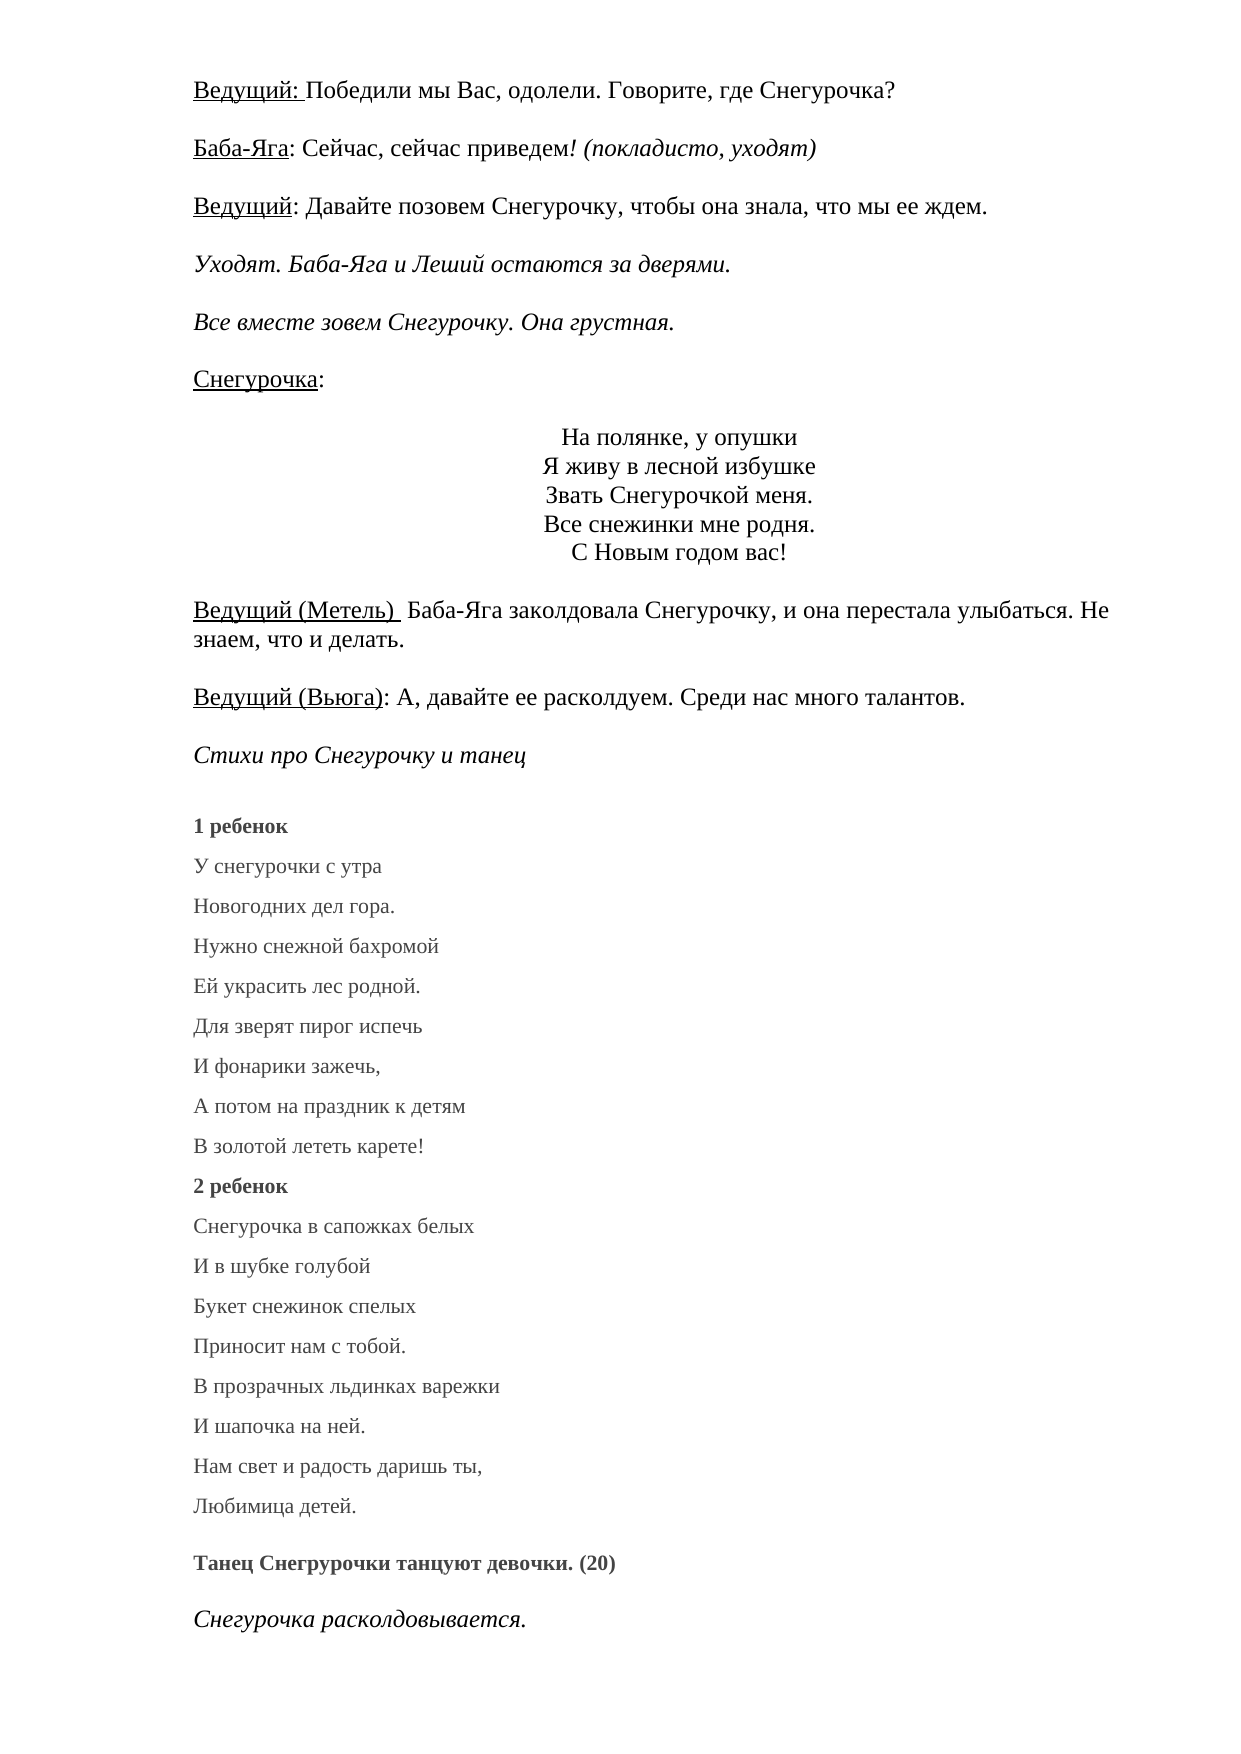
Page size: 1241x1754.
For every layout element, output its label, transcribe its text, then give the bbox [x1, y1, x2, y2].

text Для зверят пирог испечь И фонарики зажечь, А потом на праздник к детям В золотой лететь карете! [193, 998, 1165, 1158]
text Ведущий (Вьюга): А, давайте ее расколдуем. Среди нас много талантов. [193, 682, 1165, 711]
text Звать Снегурочкой меня. [193, 480, 1165, 509]
text Баба-Яга: Сейчас, сейчас приведем! (покладисто, уходят) [193, 133, 1165, 162]
text Все снежинки мне родня. [193, 509, 1165, 537]
text Ведущий: Победили мы Вас, одолели. Говорите, где Снегурочка? [193, 75, 1165, 104]
text Уходят. Баба-Яга и Леший остаются за дверями. [193, 249, 1165, 277]
text Снегурочка расколдовывается. [193, 1604, 1165, 1633]
text 1 ребенок [193, 798, 1165, 838]
text 2 ребенок [193, 1158, 1165, 1198]
text Танец Снегрурочки танцуют девочки. (20) [193, 1535, 1165, 1575]
text Все вместе зовем Снегурочку. Она грустная. [193, 307, 1165, 335]
text Ведущий (Метель) Баба-Яга заколдовала Снегурочку, и она перестала улыбаться. Не знаем, что и делать. [193, 595, 1165, 653]
text На полянке, у опушки [193, 422, 1165, 451]
text С Новым годом вас! [193, 537, 1165, 566]
text У снегурочки с утра Новогодних дел гора. Нужно снежной бахромой Ей украсить лес родной. [193, 838, 1165, 998]
text В прозрачных льдинках варежки И шапочка на ней. Нам свет и радость даришь ты, Любимица детей. [193, 1358, 1165, 1518]
text Я живу в лесной избушке [193, 451, 1165, 480]
text Снегурочка в сапожках белых И в шубке голубой Букет снежинок спелых Приносит нам с тобой. [193, 1198, 1165, 1358]
text Снегурочка: [193, 364, 1165, 393]
text Ведущий: Давайте позовем Снегурочку, чтобы она знала, что мы ее ждем. [193, 191, 1165, 219]
text Стихи про Снегурочку и танец [193, 740, 1165, 769]
